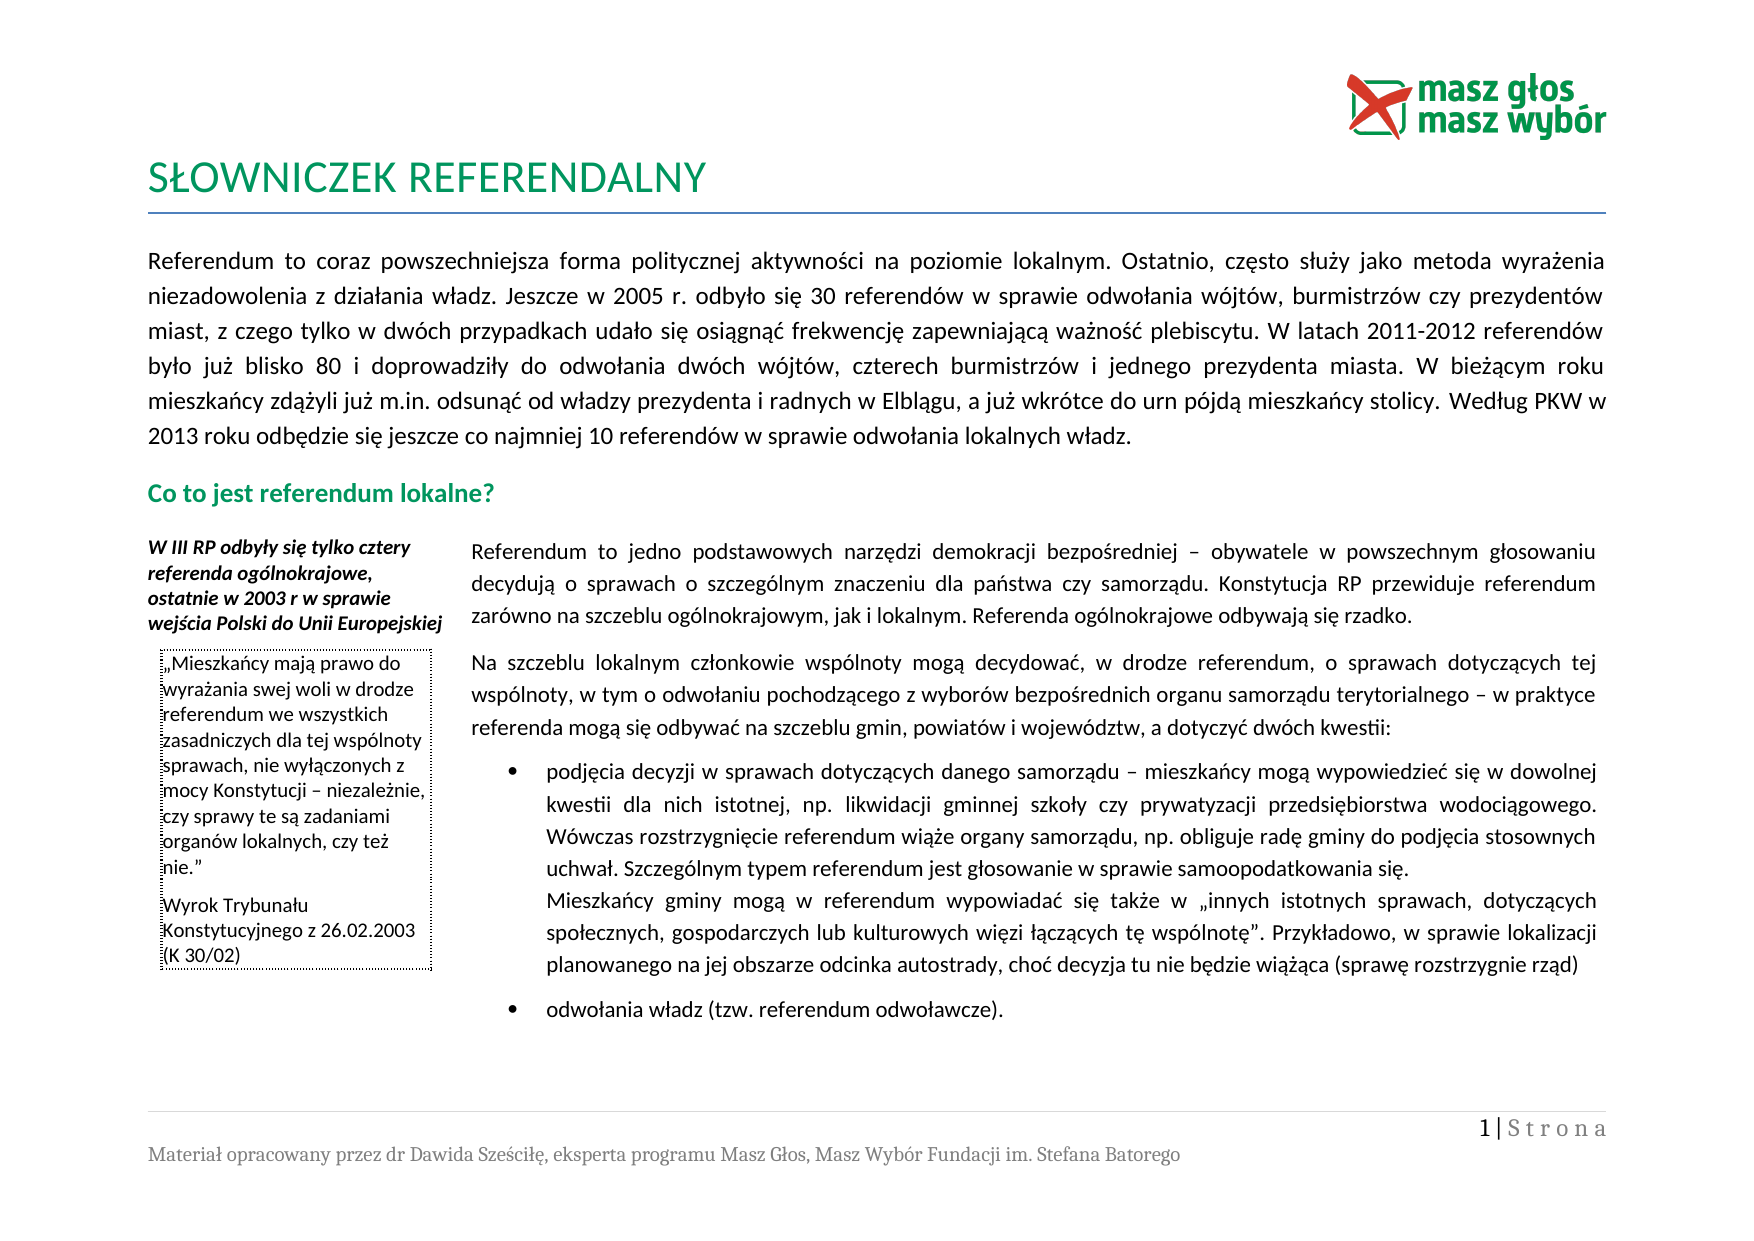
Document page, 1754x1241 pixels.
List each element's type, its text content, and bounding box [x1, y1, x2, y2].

table_cell Referendum to jedno podstawowych narzędzi demokracji bezpośredniej – obywatele w powszechnym głosowaniu decydują o sprawach o szczególnym znaczeniu dla państwa czy samorządu. Konstytucja RP przewiduje referendum zarówno na szczeblu ogólnokrajowym, jak i lokalnym. Referenda ogólnokrajowe odbywają się rzadko. [460, 509, 1609, 648]
text Referendum to coraz powszechniejsza forma politycznej aktywności na poziomie lokalnym. Ostatnio, często służy jako metoda wyrażenia niezadowolenia z działania władz. Jeszcze w 2005 r. odbyło się 30 referendów w sprawie odwołania wójtów, burmistrzów czy prezydentów miast, z czego tylko w dwóch przypadkach udało się osiągnąć frekwencję zapewniającą ważność plebiscytu. W latach 2011-2012 referendów było już blisko 80 i doprowadziły do odwołania dwóch wójtów, czterech burmistrzów i jednego prezydenta miasta. W bieżącym roku mieszkańcy zdążyli już m.in. odsunąć od władzy prezydenta i radnych w Elblągu, a już wkrótce do urn pójdą mieszkańcy stolicy. Według PKW w 2013 roku odbędzie się jeszcze co najmniej 10 referendów w sprawie odwołania lokalnych władz. [148, 245, 1606, 451]
table_header Co to jest referendum lokalne? [136, 455, 1609, 509]
table_cell Na szczeblu lokalnym członkowie wspólnoty mogą decydować, w drodze referendum, o sprawach dotyczących tej wspólnoty, w tym o odwołaniu pochodzącego z wyborów bezpośrednich organu samorządu terytorialnego – w praktyce referenda mogą się odbywać na szczeblu gmin, powiatów i województw, a dotyczyć dwóch kwestii: podjęcia decyzji w sprawach dotyczących danego samorządu – mieszkańcy mogą wypowiedzieć się w dowolnej kwestii dla nich istotnej, np. likwidacji gminnej szkoły czy prywatyzacji przedsiębiorstwa wodociągowego. Wówczas rozstrzygnięcie referendum wiąże organy samorządu, np. obliguje radę gminy do podjęcia stosownych uchwał. Szczególnym typem referendum jest głosowanie w sprawie samoopodatkowania się. Mieszkańcy gminy mogą w referendum wypowiadać się także w „innych istotnych sprawach, dotyczących społecznych, gospodarczych lub kulturowych więzi łączących tę wspólnotę”. Przykładowo, w sprawie lokalizacji planowanego na jej obszarze odcinka autostrady, choć decyzja tu nie będzie wiążąca (sprawę rozstrzygnie rząd) odwołania władz (tzw. referendum odwoławcze). [460, 649, 1609, 1075]
picture [1347, 73, 1607, 140]
table_cell W III RP odbyły się tylko cztery referenda ogólnokrajowe, ostatnie w 2003 r w sprawie wejścia Polski do Unii Europejskiej [136, 509, 460, 648]
title SŁOWNICZEK REFERENDALNY [148, 148, 1606, 212]
table_cell „Mieszkańcy mają prawo do wyrażania swej woli w drodze referendum we wszystkich zasadniczych dla tej wspólnoty sprawach, nie wyłączonych z mocy Konstytucji – niezależnie, czy sprawy te są zadaniami organów lokalnych, czy też nie.” Wyrok Trybunału Konstytucyjnego z 26.02.2003 (K 30/02) [136, 649, 460, 1075]
